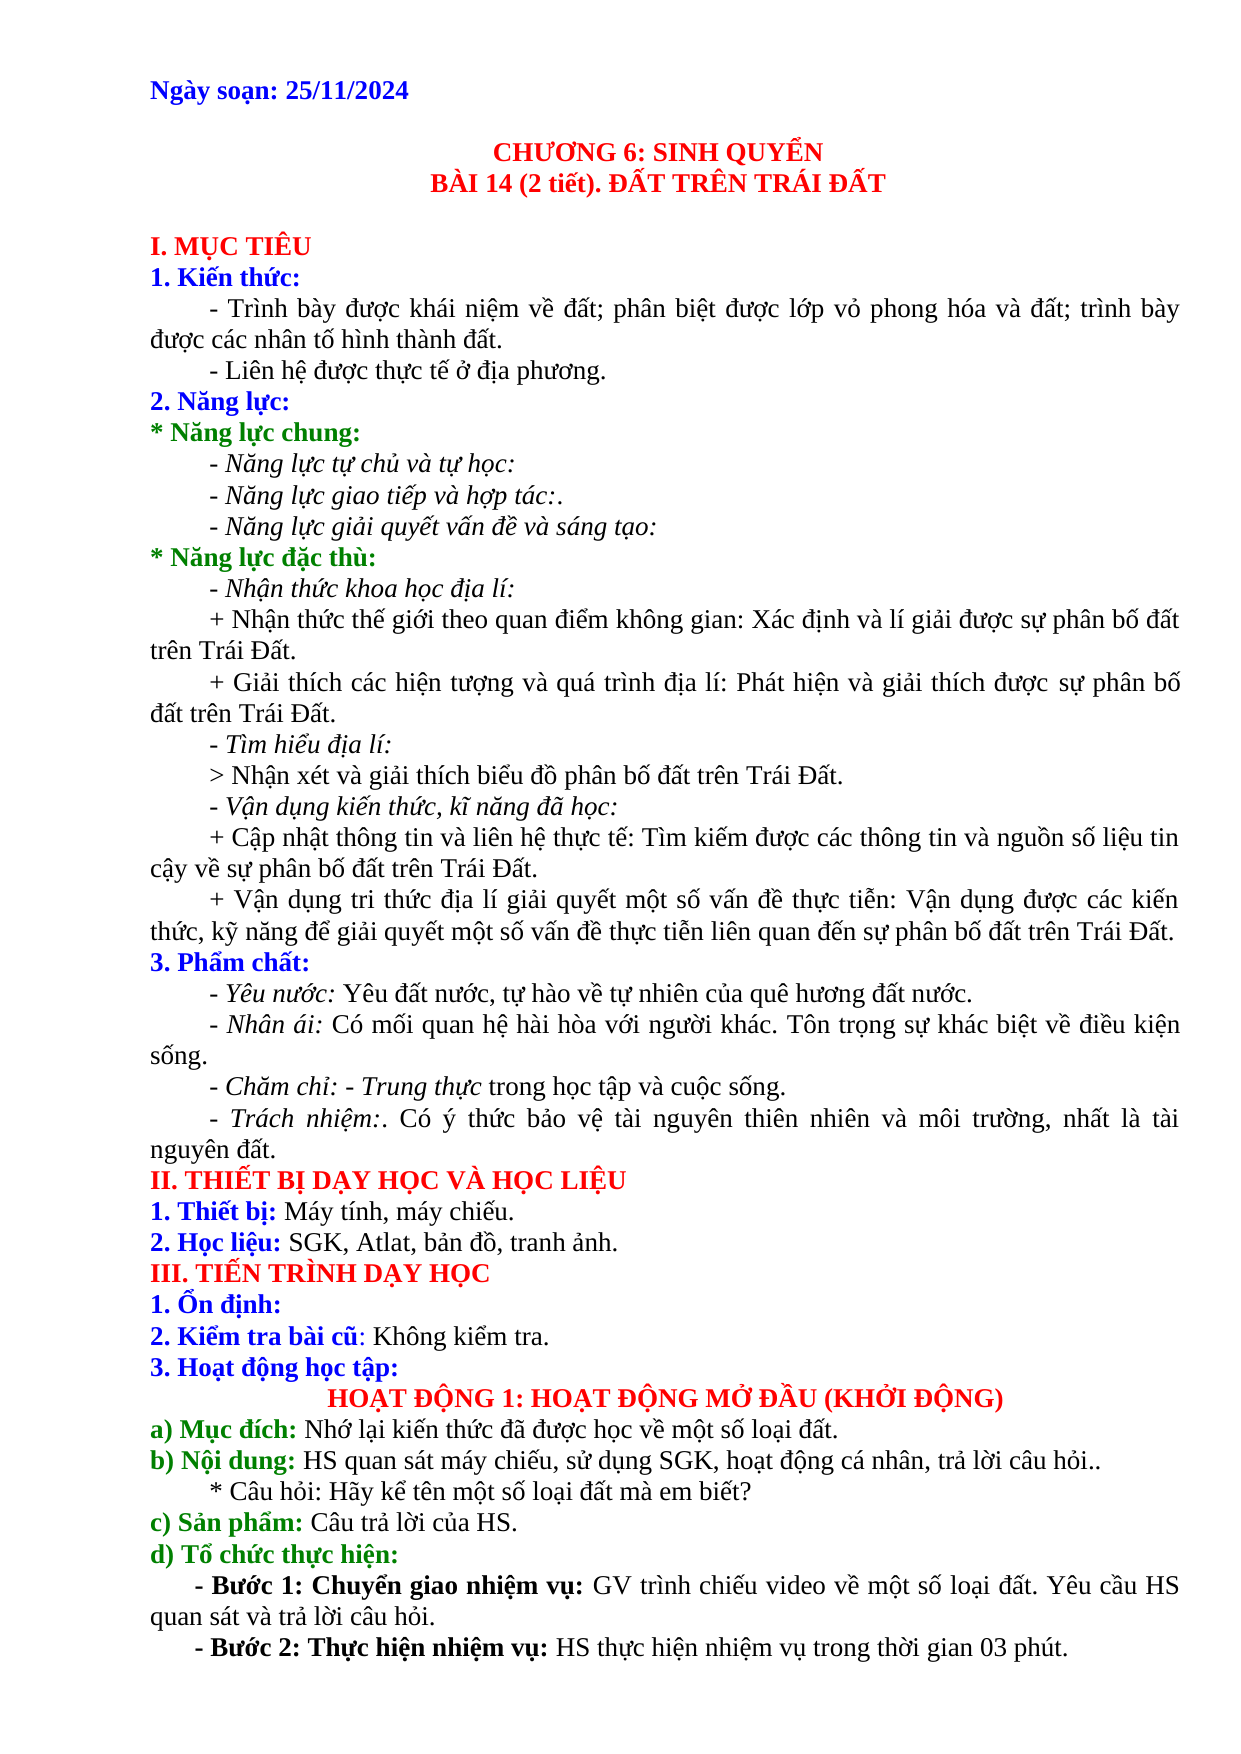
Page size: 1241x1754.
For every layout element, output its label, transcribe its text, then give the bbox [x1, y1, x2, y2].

text - Bước 2: Thực hiện nhiệm vụ: HS thực hiện nhiệm vụ trong thời gian 03 phút. [150, 1631, 1181, 1662]
text - Bước 1: Chuyển giao nhiệm vụ: GV trình chiếu video về một số loại đất. Yêu cầu HS quan sát và trả lời câu hỏi. [150, 1569, 1181, 1631]
text * Năng lực đặc thù: [150, 541, 1181, 572]
text * Câu hỏi: Hãy kể tên một số loại đất mà em biết? [150, 1475, 1181, 1507]
text b) Nội dung: HS quan sát máy chiếu, sử dụng SGK, hoạt động cá nhân, trả lời câu hỏi.. [150, 1444, 1181, 1475]
text 2. Học liệu: SGK, Atlat, bản đồ, tranh ảnh. [150, 1226, 1181, 1257]
text 1. Kiến thức: [150, 261, 1181, 292]
text III. TIẾN TRÌNH DẠY HỌC [150, 1257, 1181, 1288]
text - Trách nhiệm:. Có ý thức bảo vệ tài nguyên thiên nhiên và môi trường, nhất là tài nguyên đất. [150, 1102, 1181, 1164]
text - Liên hệ được thực tế ở địa phương. [150, 354, 1181, 385]
text d) Tổ chức thực hiện: [150, 1538, 1181, 1569]
text a) Mục đích: Nhớ lại kiến thức đã được học về một số loại đất. [150, 1413, 1181, 1444]
text - Chăm chỉ: - Trung thực trong học tập và cuộc sống. [150, 1071, 1181, 1102]
text 1. Thiết bị: Máy tính, máy chiếu. [150, 1195, 1181, 1226]
text CHƯƠNG 6: SINH QUYỂN [150, 136, 1166, 167]
text > Nhận xét và giải thích biểu đồ phân bố đất trên Trái Đất. [150, 759, 1181, 790]
text + Vận dụng tri thức địa lí giải quyết một số vấn đề thực tiễn: Vận dụng được các kiến thức, kỹ năng để giải quyết một số vấn đề thực tiễn liên quan đến sự phân bố đất trên Trái Đất. [150, 884, 1181, 946]
text Ngày soạn: 25/11/2024 [150, 74, 1181, 105]
text - Nhân ái: Có mối quan hệ hài hòa với người khác. Tôn trọng sự khác biệt về điều kiện sống. [150, 1008, 1181, 1071]
text - Trình bày được khái niệm về đất; phân biệt được lớp vỏ phong hóa và đất; trình bày được các nhân tố hình thành đất. [150, 292, 1181, 354]
text BÀI 14 (2 tiết). ĐẤT TRÊN TRÁI ĐẤT [150, 167, 1166, 198]
text 1. Ổn định: [150, 1288, 1181, 1320]
text 2. Năng lực: [150, 385, 1181, 416]
text - Năng lực giao tiếp và hợp tác:. [150, 479, 1181, 510]
text - Vận dụng kiến thức, kĩ năng đã học: [150, 790, 1181, 821]
text - Nhận thức khoa học địa lí: [150, 572, 1181, 603]
text + Cập nhật thông tin và liên hệ thực tế: Tìm kiếm được các thông tin và nguồn số liệu tin cậy về sự phân bố đất trên Trái Đất. [150, 821, 1181, 884]
text c) Sản phẩm: Câu trả lời của HS. [150, 1507, 1181, 1538]
text II. THIẾT BỊ DẠY HỌC VÀ HỌC LIỆU [150, 1164, 1181, 1195]
text HOẠT ĐỘNG 1: HOẠT ĐỘNG MỞ ĐẦU (KHỞI ĐỘNG) [150, 1382, 1181, 1413]
text 2. Kiểm tra bài cũ: Không kiểm tra. [150, 1320, 1181, 1351]
text - Tìm hiểu địa lí: [150, 728, 1181, 759]
text - Năng lực giải quyết vấn đề và sáng tạo: [150, 510, 1181, 541]
text - Năng lực tự chủ và tự học: [150, 448, 1181, 479]
text 3. Phẩm chất: [150, 946, 1181, 977]
text I. MỤC TIÊU [150, 229, 1181, 261]
text - Yêu nước: Yêu đất nước, tự hào về tự nhiên của quê hương đất nước. [150, 977, 1181, 1008]
text + Giải thích các hiện tượng và quá trình địa lí: Phát hiện và giải thích được sự phân bố đất trên Trái Đất. [150, 666, 1181, 728]
text * Năng lực chung: [150, 416, 1181, 448]
text + Nhận thức thế giới theo quan điểm không gian: Xác định và lí giải được sự phân bố đất trên Trái Đất. [150, 603, 1181, 666]
text 3. Hoạt động học tập: [150, 1351, 1181, 1382]
